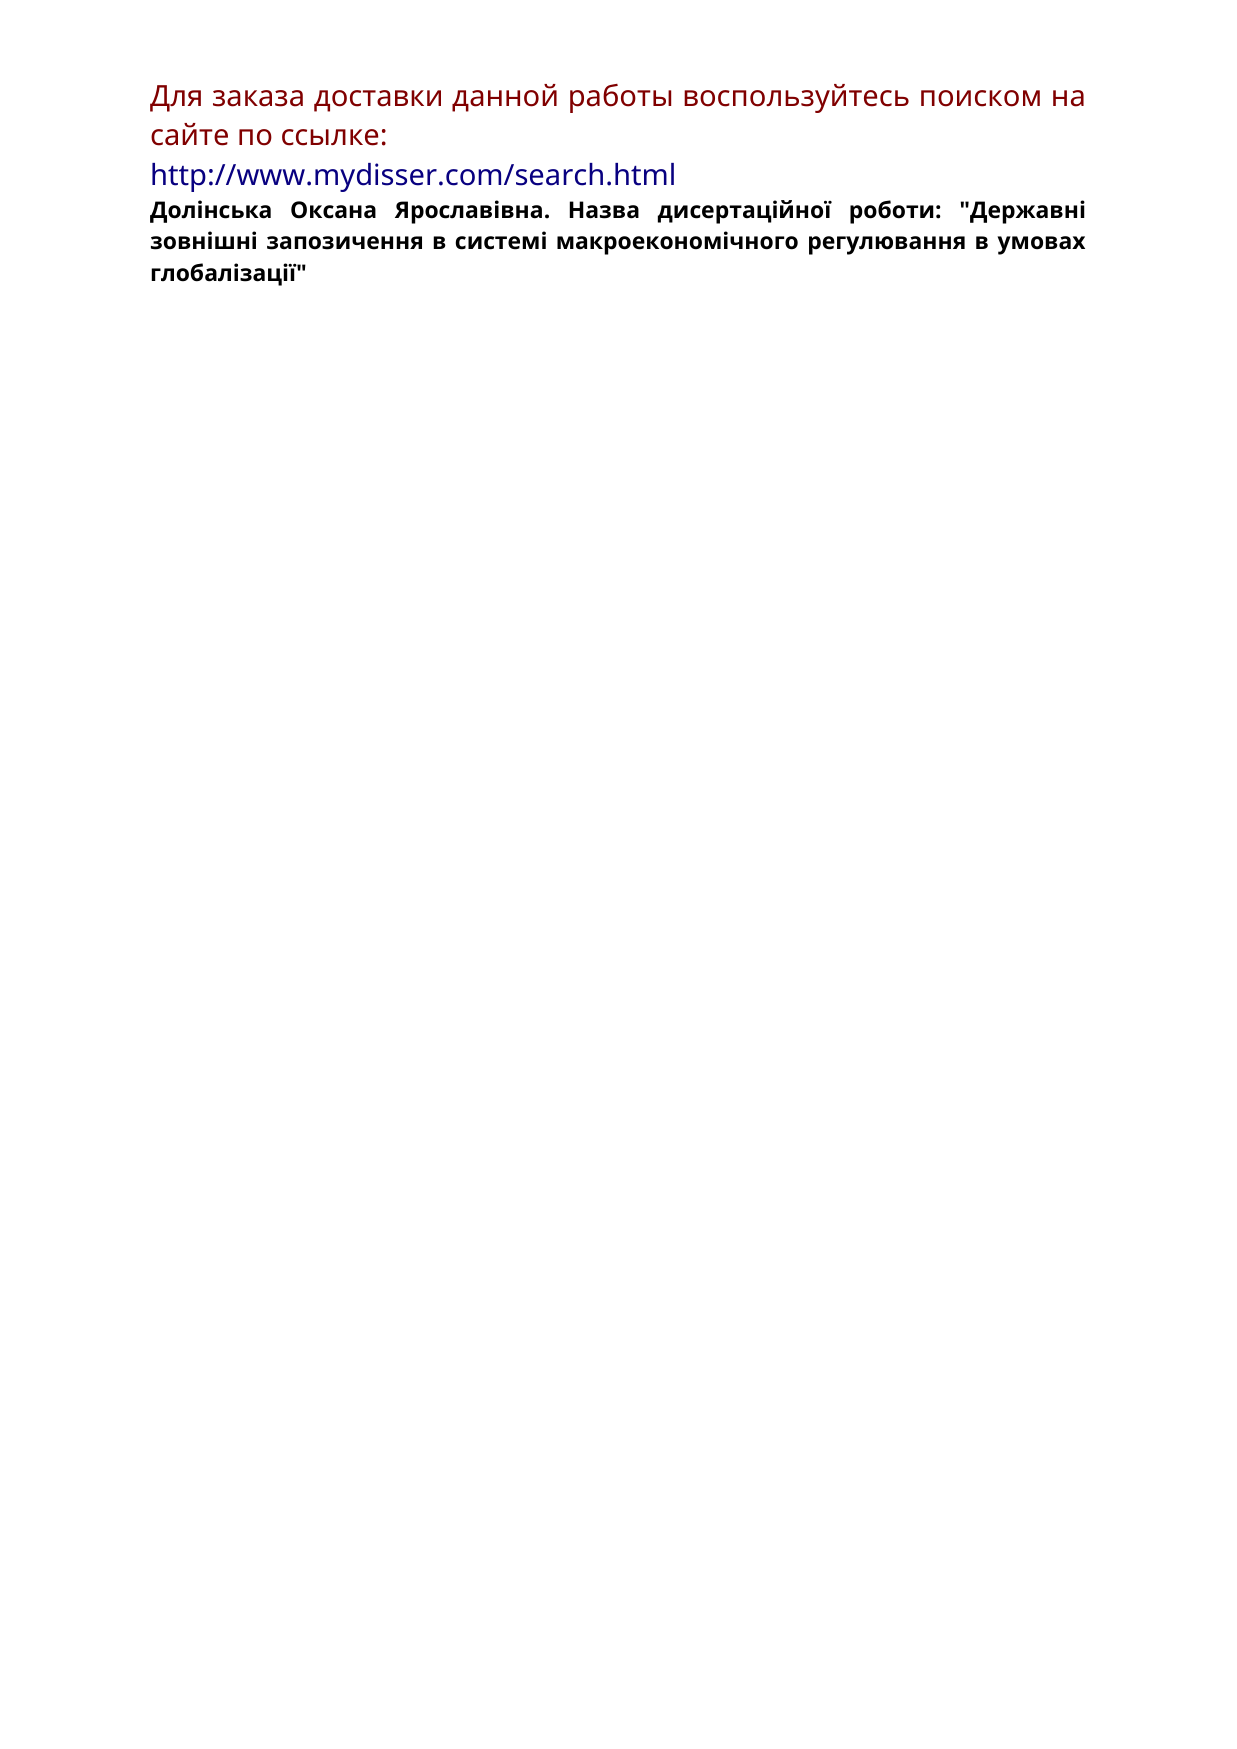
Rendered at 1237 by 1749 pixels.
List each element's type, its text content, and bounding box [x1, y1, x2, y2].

text Долінська Оксана Ярославівна. Назва дисертаційної роботи: "Державні зовнішні запозичення в системі макроекономічного регулювання в умовах глобалізації" [150, 194, 1086, 288]
